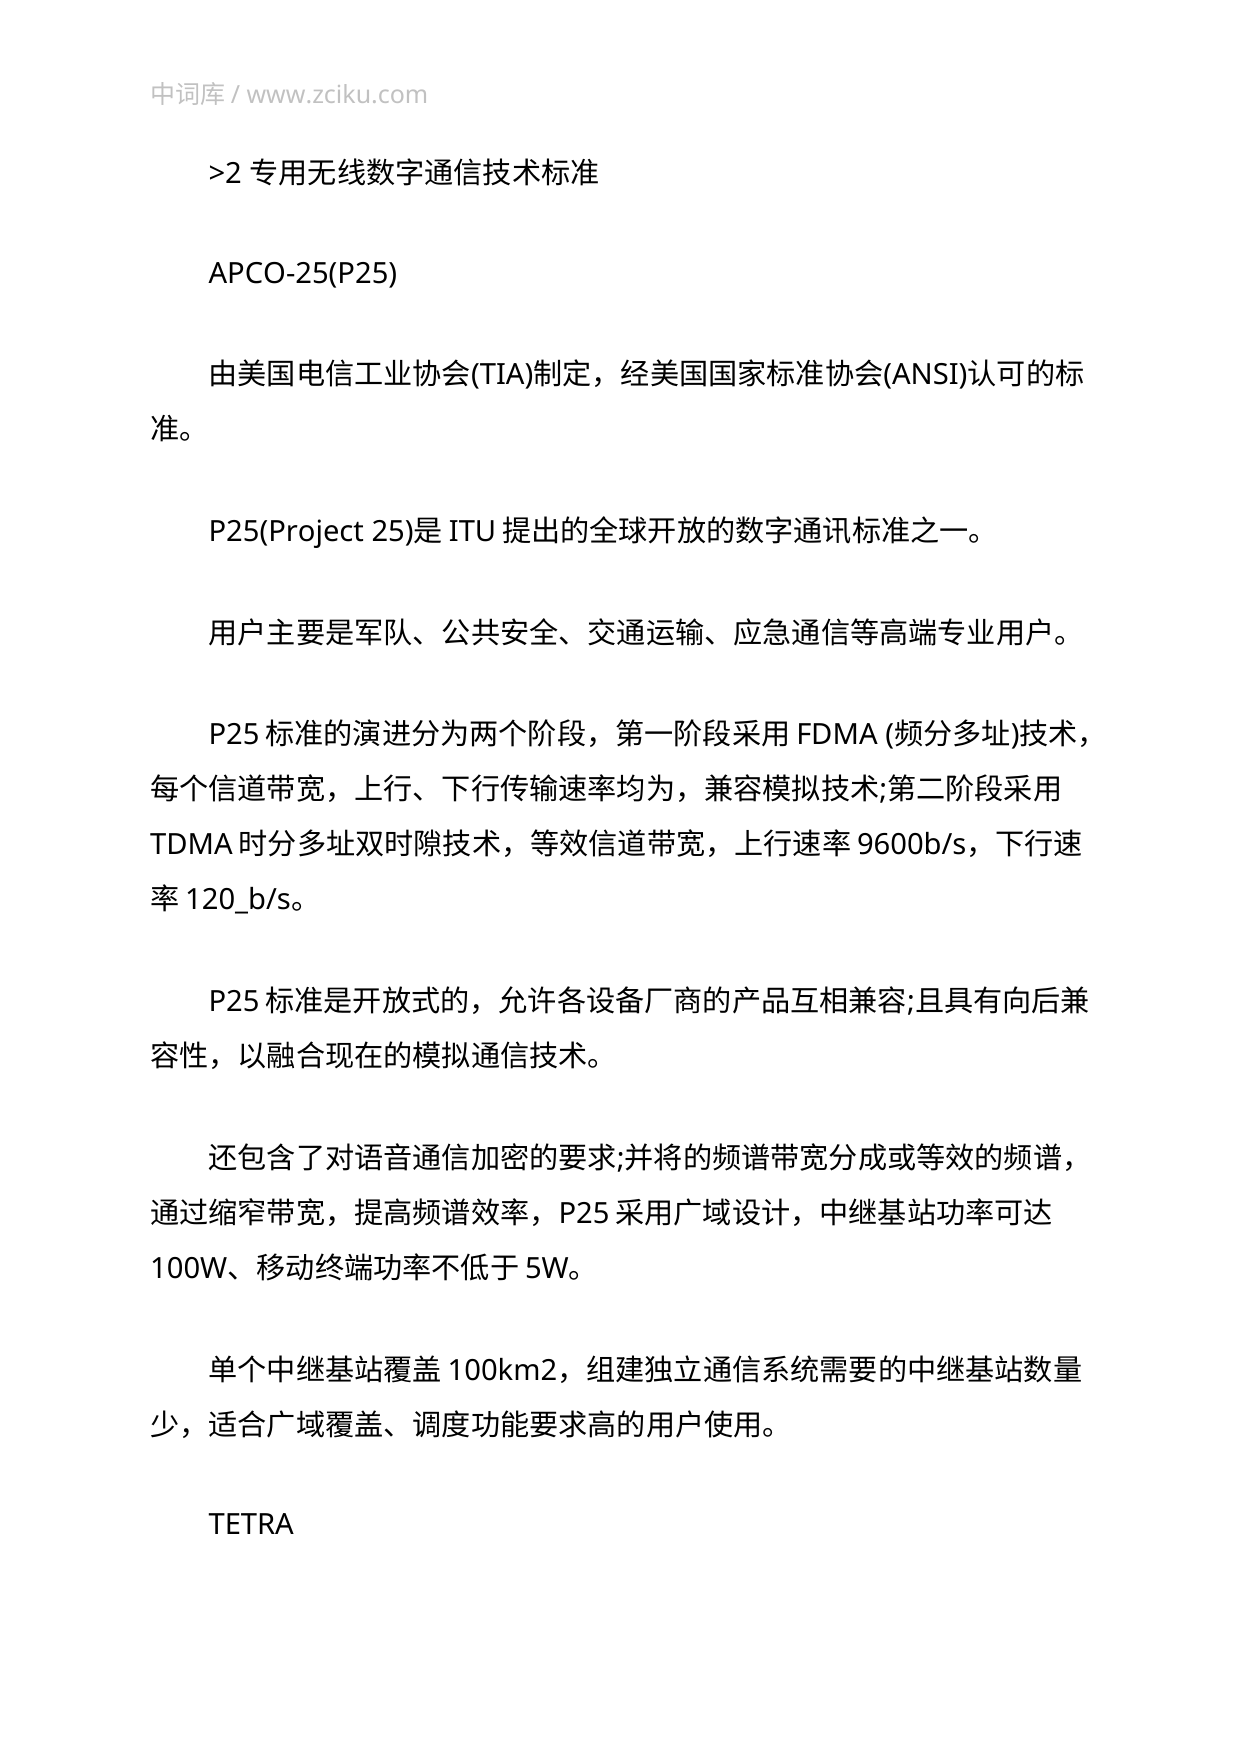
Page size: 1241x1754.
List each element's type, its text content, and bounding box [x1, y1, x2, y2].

text 用户主要是军队、公共安全、交通运输、应急通信等高端专业用户。 [150, 609, 1090, 651]
text 由美国电信工业协会(TIA)制定，经美国国家标准协会(ANSI)认可的标准。 [150, 350, 1090, 448]
text TETRA [150, 1503, 1090, 1543]
text P25标准的演进分为两个阶段，第一阶段采用FDMA (频分多址)技术，每个信道带宽，上行、下行传输速率均为，兼容模拟技术;第二阶段采用TDMA时分多址双时隙技术，等效信道带宽，上行速率9600b/s，下行速率120_b/s。 [150, 711, 1090, 918]
text P25(Project 25)是ITU提出的全球开放的数字通讯标准之一。 [150, 507, 1090, 549]
text 单个中继基站覆盖100km2，组建独立通信系统需要的中继基站数量少，适合广域覆盖、调度功能要求高的用户使用。 [150, 1347, 1090, 1444]
text 还包含了对语音通信加密的要求;并将的频谱带宽分成或等效的频谱，通过缩窄带宽，提高频谱效率，P25采用广域设计，中继基站功率可达100W、移动终端功率不低于5W。 [150, 1135, 1090, 1287]
text >2 专用无线数字通信技术标准 [150, 150, 1090, 192]
text P25标准是开放式的，允许各设备厂商的产品互相兼容;且具有向后兼容性，以融合现在的模拟通信技术。 [150, 978, 1090, 1075]
text APCO-25(P25) [150, 252, 1090, 292]
